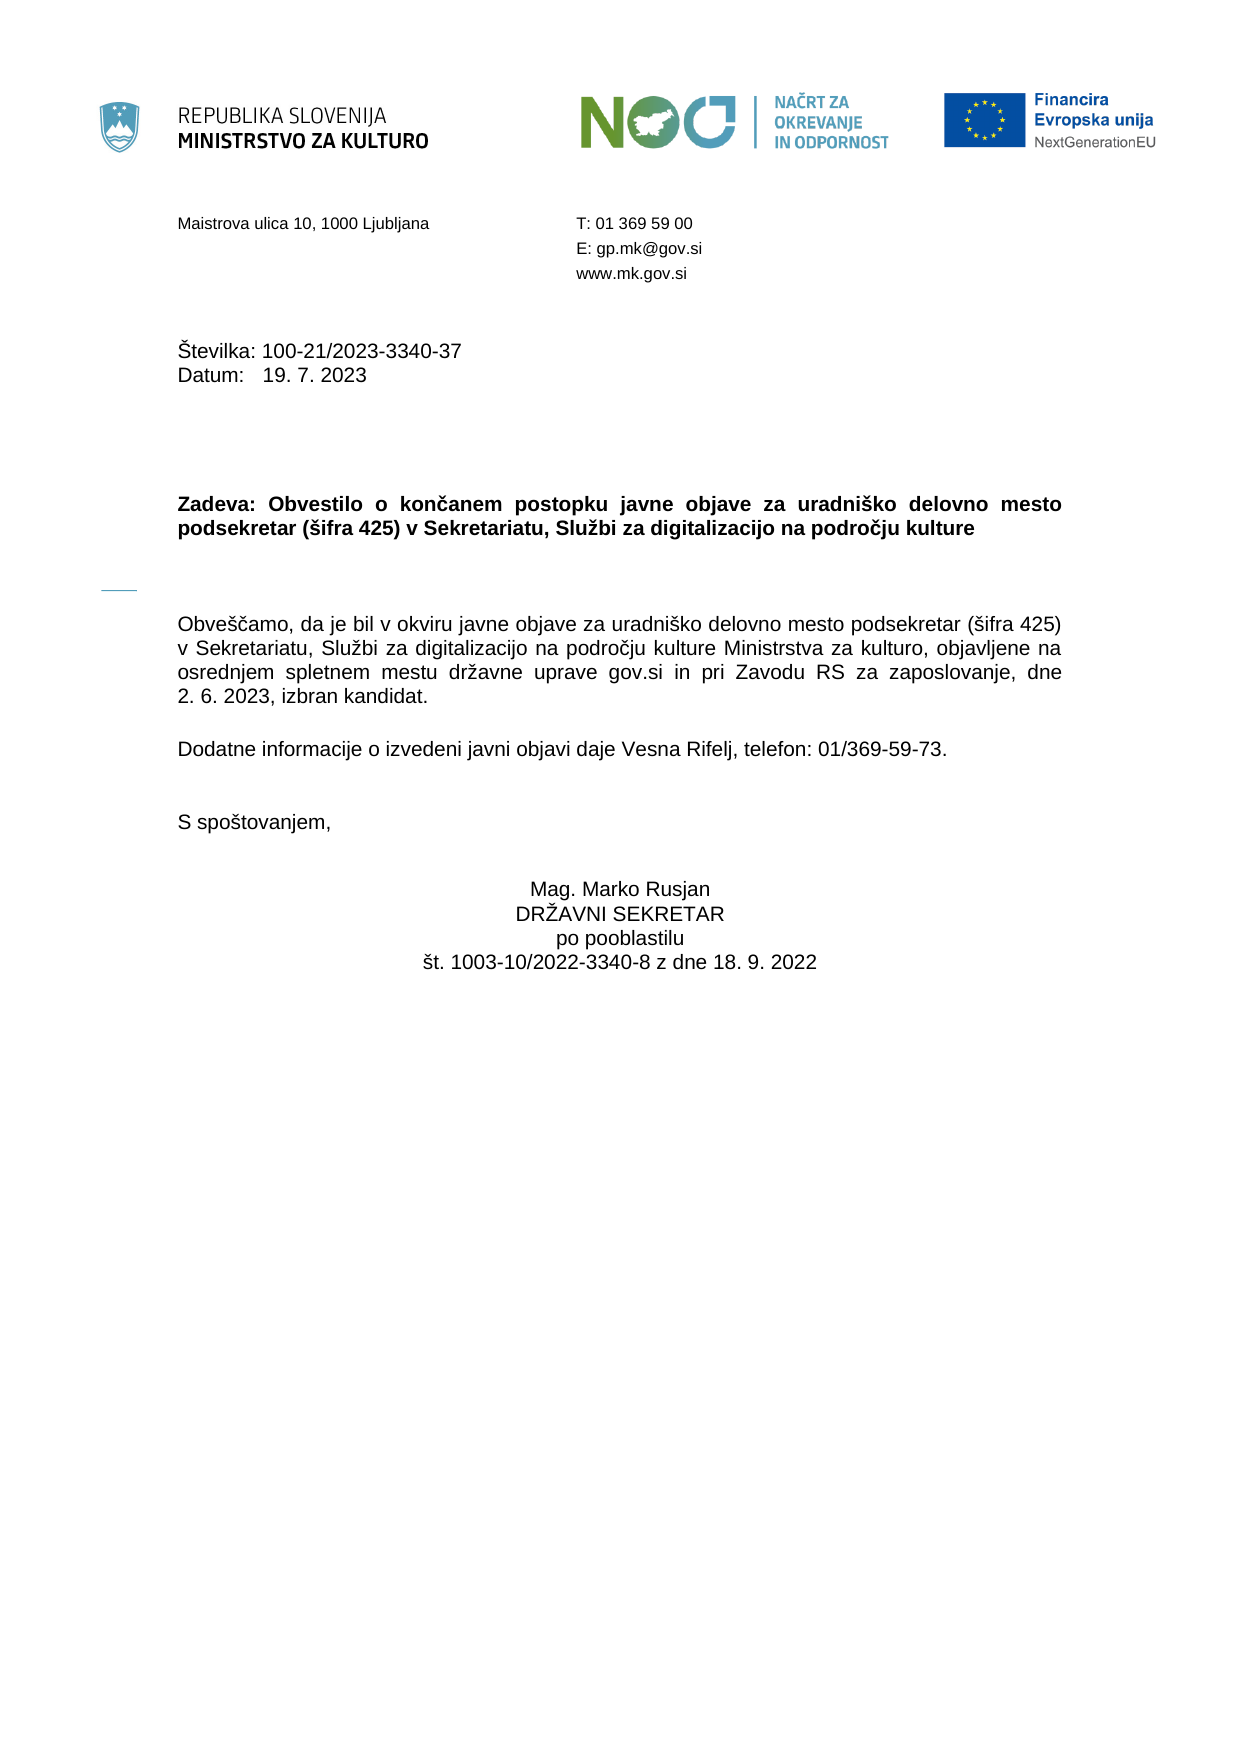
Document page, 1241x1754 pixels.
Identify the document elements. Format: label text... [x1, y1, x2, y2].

text Datum: 19. 7. 2023 [177, 363, 1063, 387]
text Mag. Marko Rusjan [177, 875, 1063, 902]
text št. 1003-10/2022-3340-8 z dne 18. 9. 2022 [177, 950, 1063, 974]
text DRŽAVNI SEKRETAR [177, 902, 1063, 926]
text Zadeva: Obvestilo o končanem postopku javne objave za uradniško delovno mesto podsekretar (šifra 425) v Sekretariatu, Službi za digitalizacijo na področju kulture [177, 492, 1063, 540]
picture [938, 84, 1171, 154]
picture [0, 0, 889, 160]
text Številka: 100-21/2023-3340-37 [177, 339, 1063, 363]
text S spoštovanjem, [177, 809, 1063, 833]
text Dodatne informacije o izvedeni javni objavi daje Vesna Rifelj, telefon: 01/369-59-73. [177, 734, 1063, 762]
text po pooblastilu [177, 926, 1063, 950]
text Obveščamo, da je bil v okviru javne objave za uradniško delovno mesto podsekretar (šifra 425) v Sekretariatu, Službi za digitalizacijo na področju kulture Ministrstva za kulturo, objavljene na osrednjem spletnem mestu državne uprave gov.si in pri Zavodu RS za zaposlovanje, dne 2. 6. 2023, izbran kandidat. [177, 612, 1063, 707]
